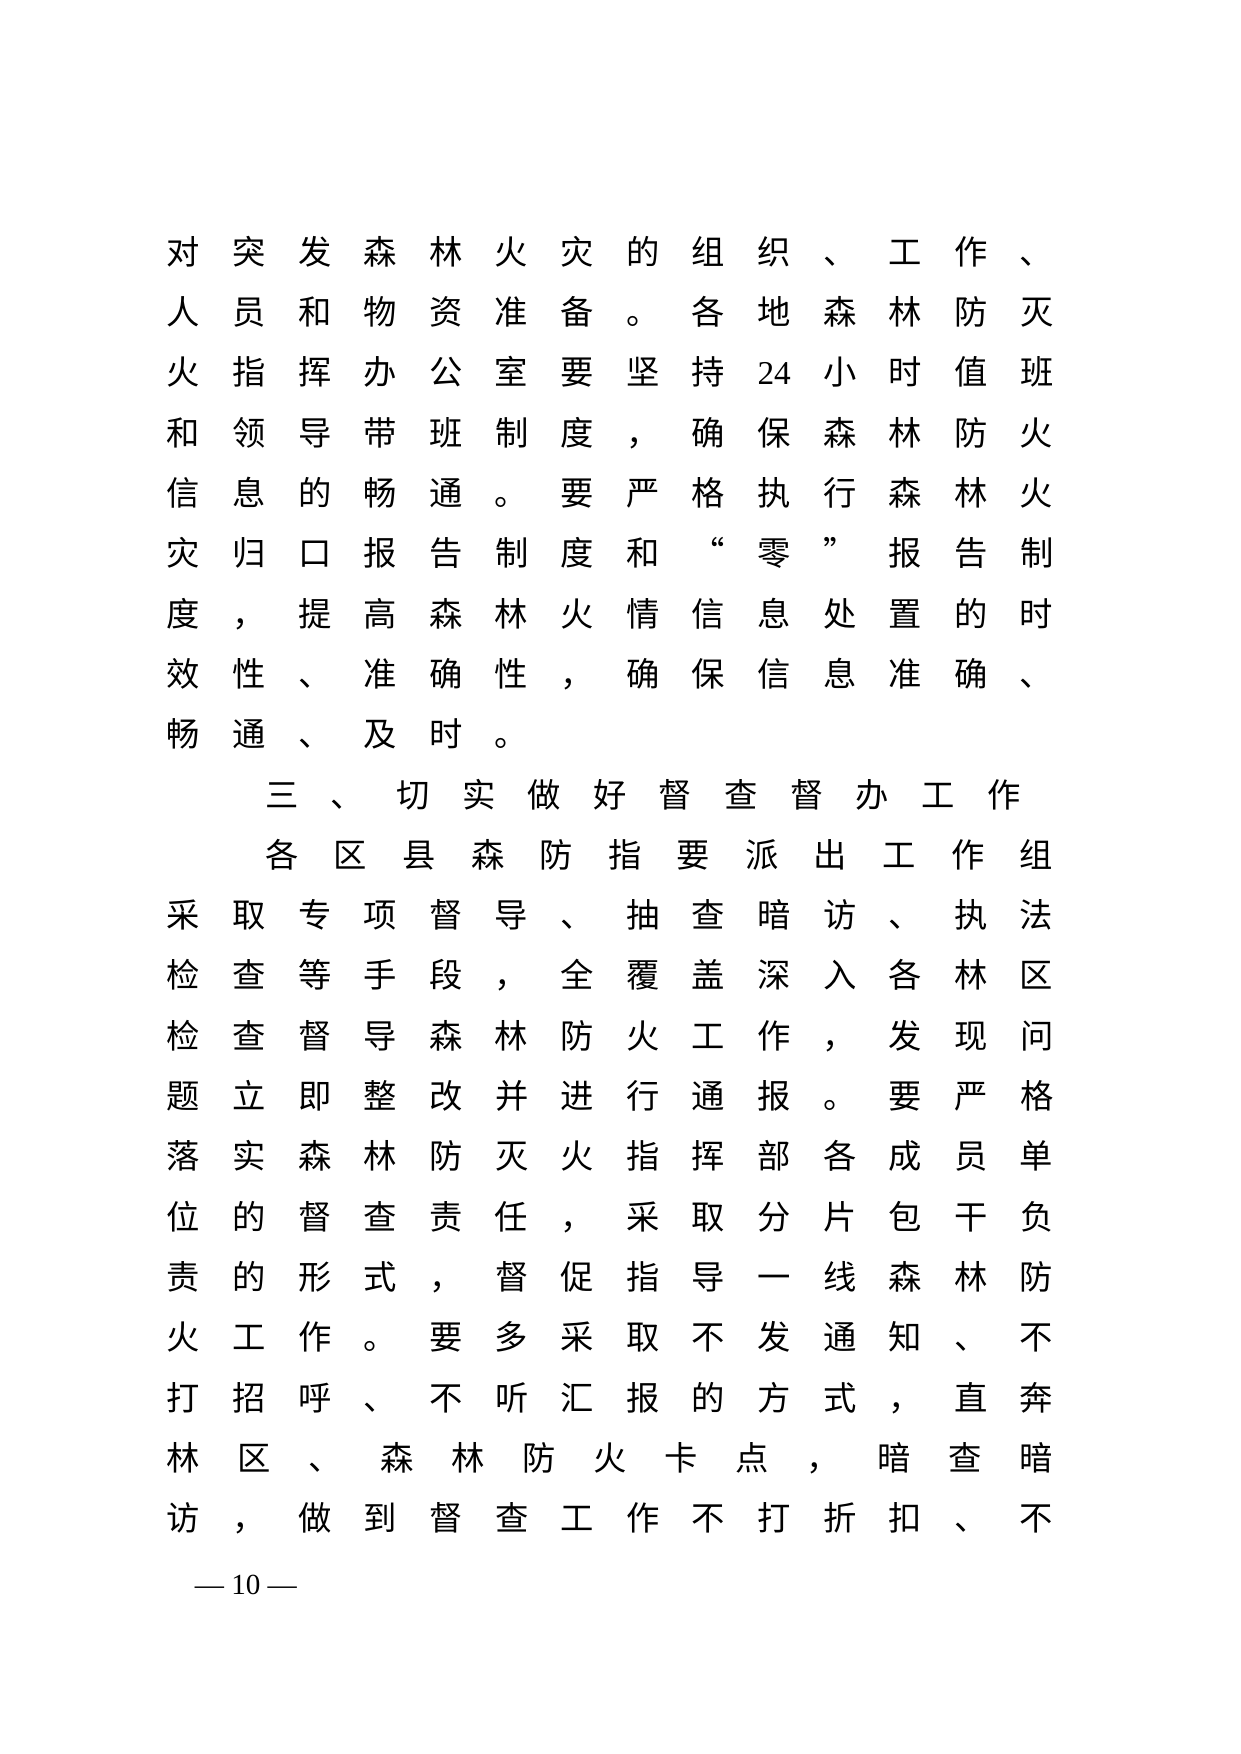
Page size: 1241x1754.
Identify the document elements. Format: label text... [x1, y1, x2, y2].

list 三、切实做好督查督办工作 [167, 762, 1085, 823]
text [167, 823, 1085, 1546]
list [167, 219, 1085, 762]
